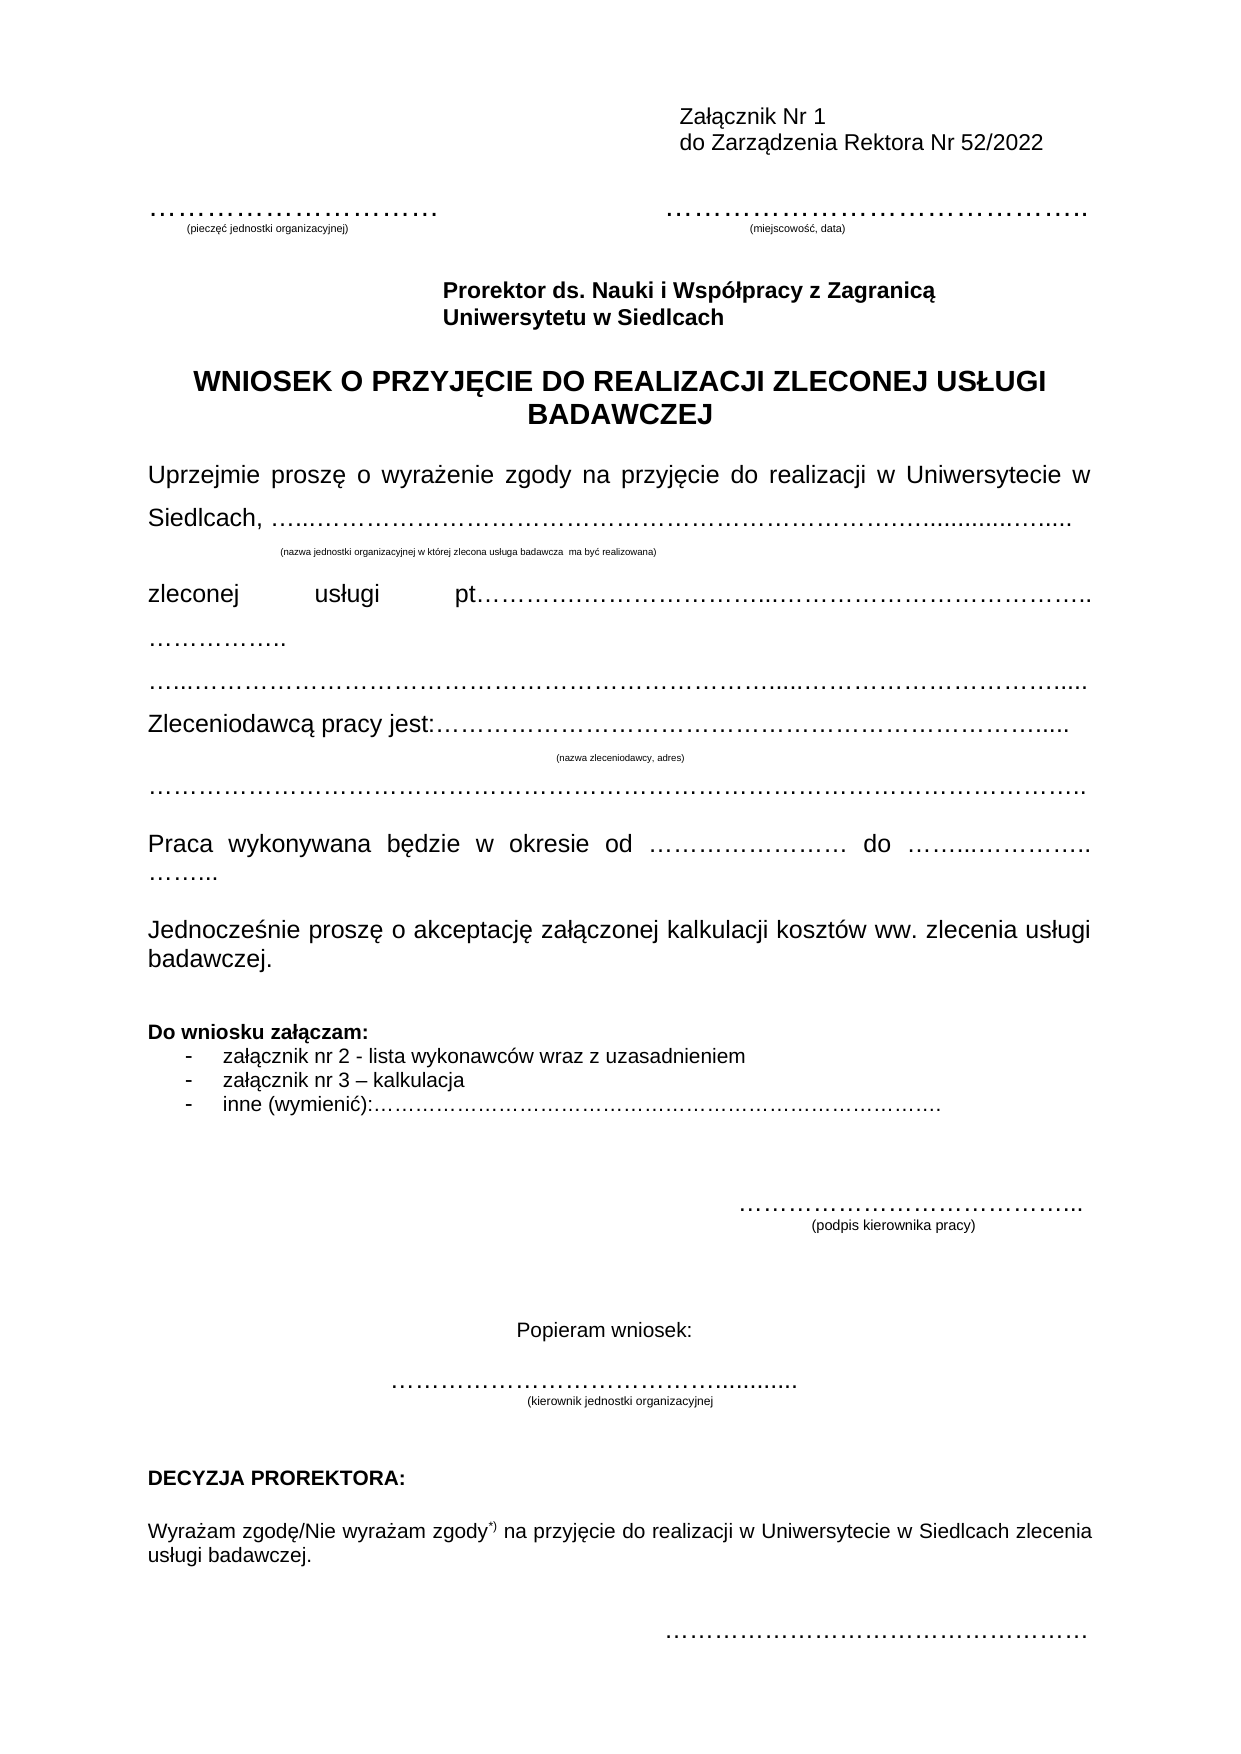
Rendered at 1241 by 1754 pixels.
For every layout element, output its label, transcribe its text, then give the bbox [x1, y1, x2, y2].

text …………………………………... [664, 1188, 1092, 1217]
text (pieczęć jednostki organizacyjnej) (miejscowość, data) [148, 222, 1092, 244]
text (nazwa jednostki organizacyjnej w której zlecona usługa badawcza ma być realizowana) [148, 546, 1092, 565]
text (kierownik jednostki organizacyjnej [148, 1394, 1092, 1418]
list załącznik nr 2 - lista wykonawców wraz z uzasadnieniem [185, 1044, 1092, 1068]
text Praca wykonywana będzie w okresie od …………………… do ……...…………..……... [148, 828, 1092, 886]
text DECYZJA PROREKTORA: [148, 1466, 1092, 1490]
text ………………………… …………………………………….. [148, 189, 1092, 222]
text Załącznik Nr 1 [679, 103, 1092, 129]
text …………………………………............ [148, 1366, 1092, 1394]
text Uprzejmie proszę o wyrażenie zgody na przyjęcie do realizacji w Uniwersytecie w Siedlcach, …...…………………………………………………………….….............…..... [148, 459, 1092, 531]
text zleconej usługi pt………….…………………...………………………………..…………….. [148, 579, 1092, 651]
text Zleceniodawcą pracy jest:………………………………………………………………..... [148, 709, 1092, 737]
text Prorektor ds. Nauki i Współpracy z Zagranicą [148, 277, 1092, 304]
text Popieram wniosek: [148, 1318, 1092, 1342]
text …...…………………………………………………………….....…………………………..... [148, 666, 1092, 694]
text Do wniosku załączam: [148, 1020, 1092, 1044]
text Wyrażam zgodę/Nie wyrażam zgody*) na przyjęcie do realizacji w Uniwersytecie w Siedlcach zlecenia usługi badawczej. [148, 1519, 1092, 1567]
list załącznik nr 3 – kalkulacja [185, 1068, 1092, 1092]
text …………………………………………… [148, 1615, 1092, 1643]
text WNIOSEK O PRZYJĘCIE DO REALIZACJI ZLECONEJ USŁUGI BADAWCZEJ [148, 364, 1092, 431]
list inne (wymienić):………………………………………………………………………. [185, 1092, 1092, 1116]
text (podpis kierownika pracy) [738, 1217, 1092, 1246]
text Uniwersytetu w Siedlcach [148, 304, 1092, 330]
text ………………………………………………………………………………………………….. [148, 771, 1092, 800]
text Jednocześnie proszę o akceptację załączonej kalkulacji kosztów ww. zlecenia usługi badawczej. [148, 915, 1092, 972]
text do Zarządzenia Rektora Nr 52/2022 [679, 129, 1092, 155]
text (nazwa zleceniodawcy, adres) [148, 752, 1092, 771]
